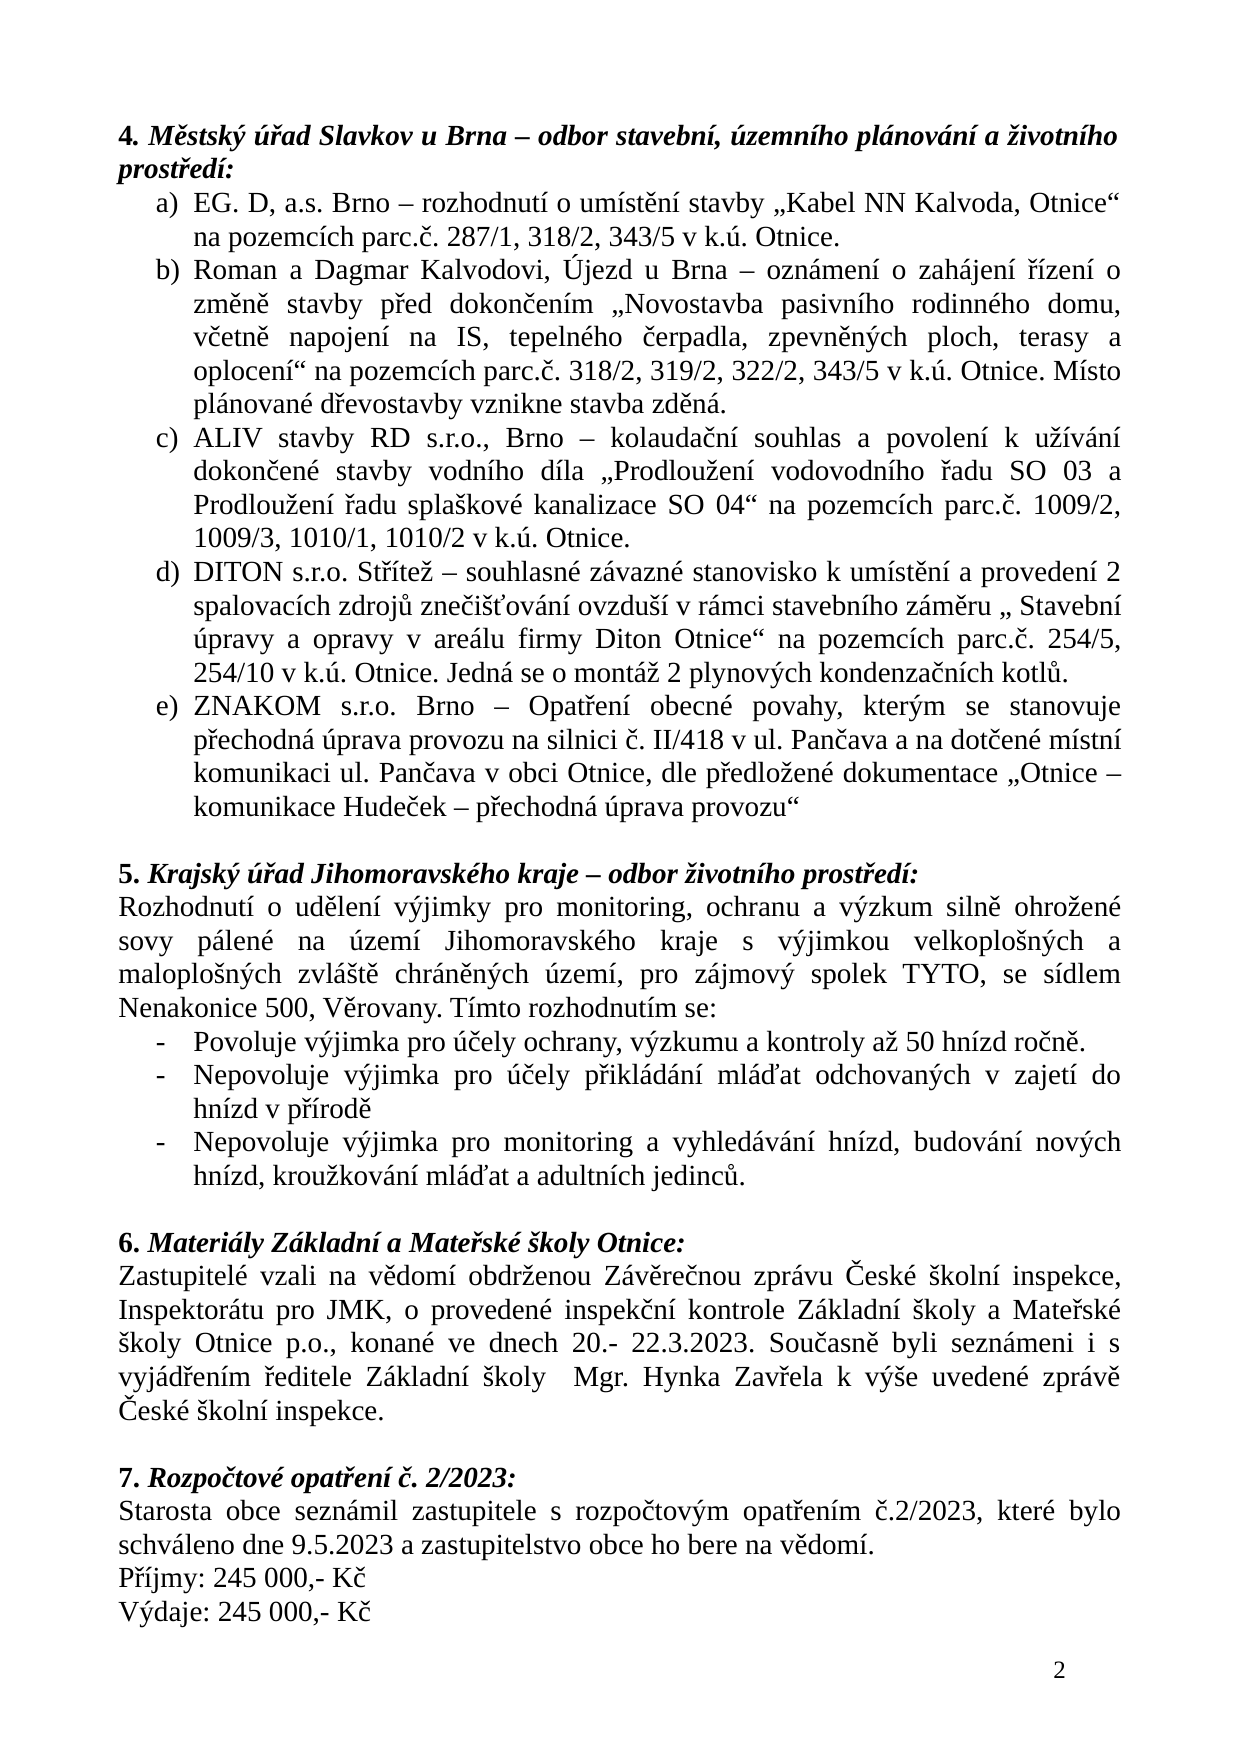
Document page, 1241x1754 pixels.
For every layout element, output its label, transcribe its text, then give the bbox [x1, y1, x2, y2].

text Příjmy: 245 000,- Kč [118, 1560, 1122, 1594]
list EG. D, a.s. Brno – rozhodnutí o umístění stavby „Kabel NN Kalvoda, Otnice“ na pozemcích parc.č. 287/1, 318/2, 343/5 v k.ú. Otnice. [156, 185, 1122, 252]
list DITON s.r.o. Střítež – souhlasné závazné stanovisko k umístění a provedení 2 spalovacích zdrojů znečišťování ovzduší v rámci stavebního záměru „ Stavební úpravy a opravy v areálu firmy Diton Otnice“ na pozemcích parc.č. 254/5, 254/10 v k.ú. Otnice. Jedná se o montáž 2 plynových kondenzačních kotlů. [156, 554, 1122, 688]
text Rozhodnutí o udělení výjimky pro monitoring, ochranu a výzkum silně ohrožené sovy pálené na území Jihomoravského kraje s výjimkou velkoplošných a maloplošných zvláště chráněných území, pro zájmový spolek TYTO, se sídlem Nenakonice 500, Věrovany. Tímto rozhodnutím se: [118, 889, 1122, 1024]
text 4. Městský úřad Slavkov u Brna – odbor stavební, územního plánování a životního prostředí: [118, 118, 1122, 185]
text Výdaje: 245 000,- Kč [118, 1594, 1122, 1627]
list ZNAKOM s.r.o. Brno – Opatření obecné povahy, kterým se stanovuje přechodná úprava provozu na silnici č. II/418 v ul. Pančava a na dotčené místní komunikaci ul. Pančava v obci Otnice, dle předložené dokumentace „Otnice – komunikace Hudeček – přechodná úprava provozu“ [156, 688, 1122, 822]
text Starosta obce seznámil zastupitele s rozpočtovým opatřením č.2/2023, které bylo schváleno dne 9.5.2023 a zastupitelstvo obce ho bere na vědomí. [118, 1493, 1122, 1560]
list Nepovoluje výjimka pro monitoring a vyhledávání hnízd, budování nových hnízd, kroužkování mláďat a adultních jedinců. [156, 1124, 1122, 1191]
list Nepovoluje výjimka pro účely přikládání mláďat odchovaných v zajetí do hnízd v přírodě [156, 1057, 1122, 1124]
text 7. Rozpočtové opatření č. 2/2023: [118, 1460, 1122, 1493]
list Roman a Dagmar Kalvodovi, Újezd u Brna – oznámení o zahájení řízení o změně stavby před dokončením „Novostavba pasivního rodinného domu, včetně napojení na IS, tepelného čerpadla, zpevněných ploch, terasy a oplocení“ na pozemcích parc.č. 318/2, 319/2, 322/2, 343/5 v k.ú. Otnice. Místo plánované dřevostavby vznikne stavba zděná. [156, 252, 1122, 420]
text 5. Krajský úřad Jihomoravského kraje – odbor životního prostředí: [118, 856, 1122, 889]
list ALIV stavby RD s.r.o., Brno – kolaudační souhlas a povolení k užívání dokončené stavby vodního díla „Prodloužení vodovodního řadu SO 03 a Prodloužení řadu splaškové kanalizace SO 04“ na pozemcích parc.č. 1009/2, 1009/3, 1010/1, 1010/2 v k.ú. Otnice. [156, 420, 1122, 554]
text 6. Materiály Základní a Mateřské školy Otnice: [118, 1225, 1122, 1258]
text Zastupitelé vzali na vědomí obdrženou Závěrečnou zprávu České školní inspekce, Inspektorátu pro JMK, o provedené inspekční kontrole Základní školy a Mateřské školy Otnice p.o., konané ve dnech 20.- 22.3.2023. Současně byli seznámeni i s vyjádřením ředitele Základní školy Mgr. Hynka Zavřela k výše uvedené zprávě České školní inspekce. [118, 1258, 1122, 1426]
list Povoluje výjimka pro účely ochrany, výzkumu a kontroly až 50 hnízd ročně. [156, 1024, 1122, 1057]
